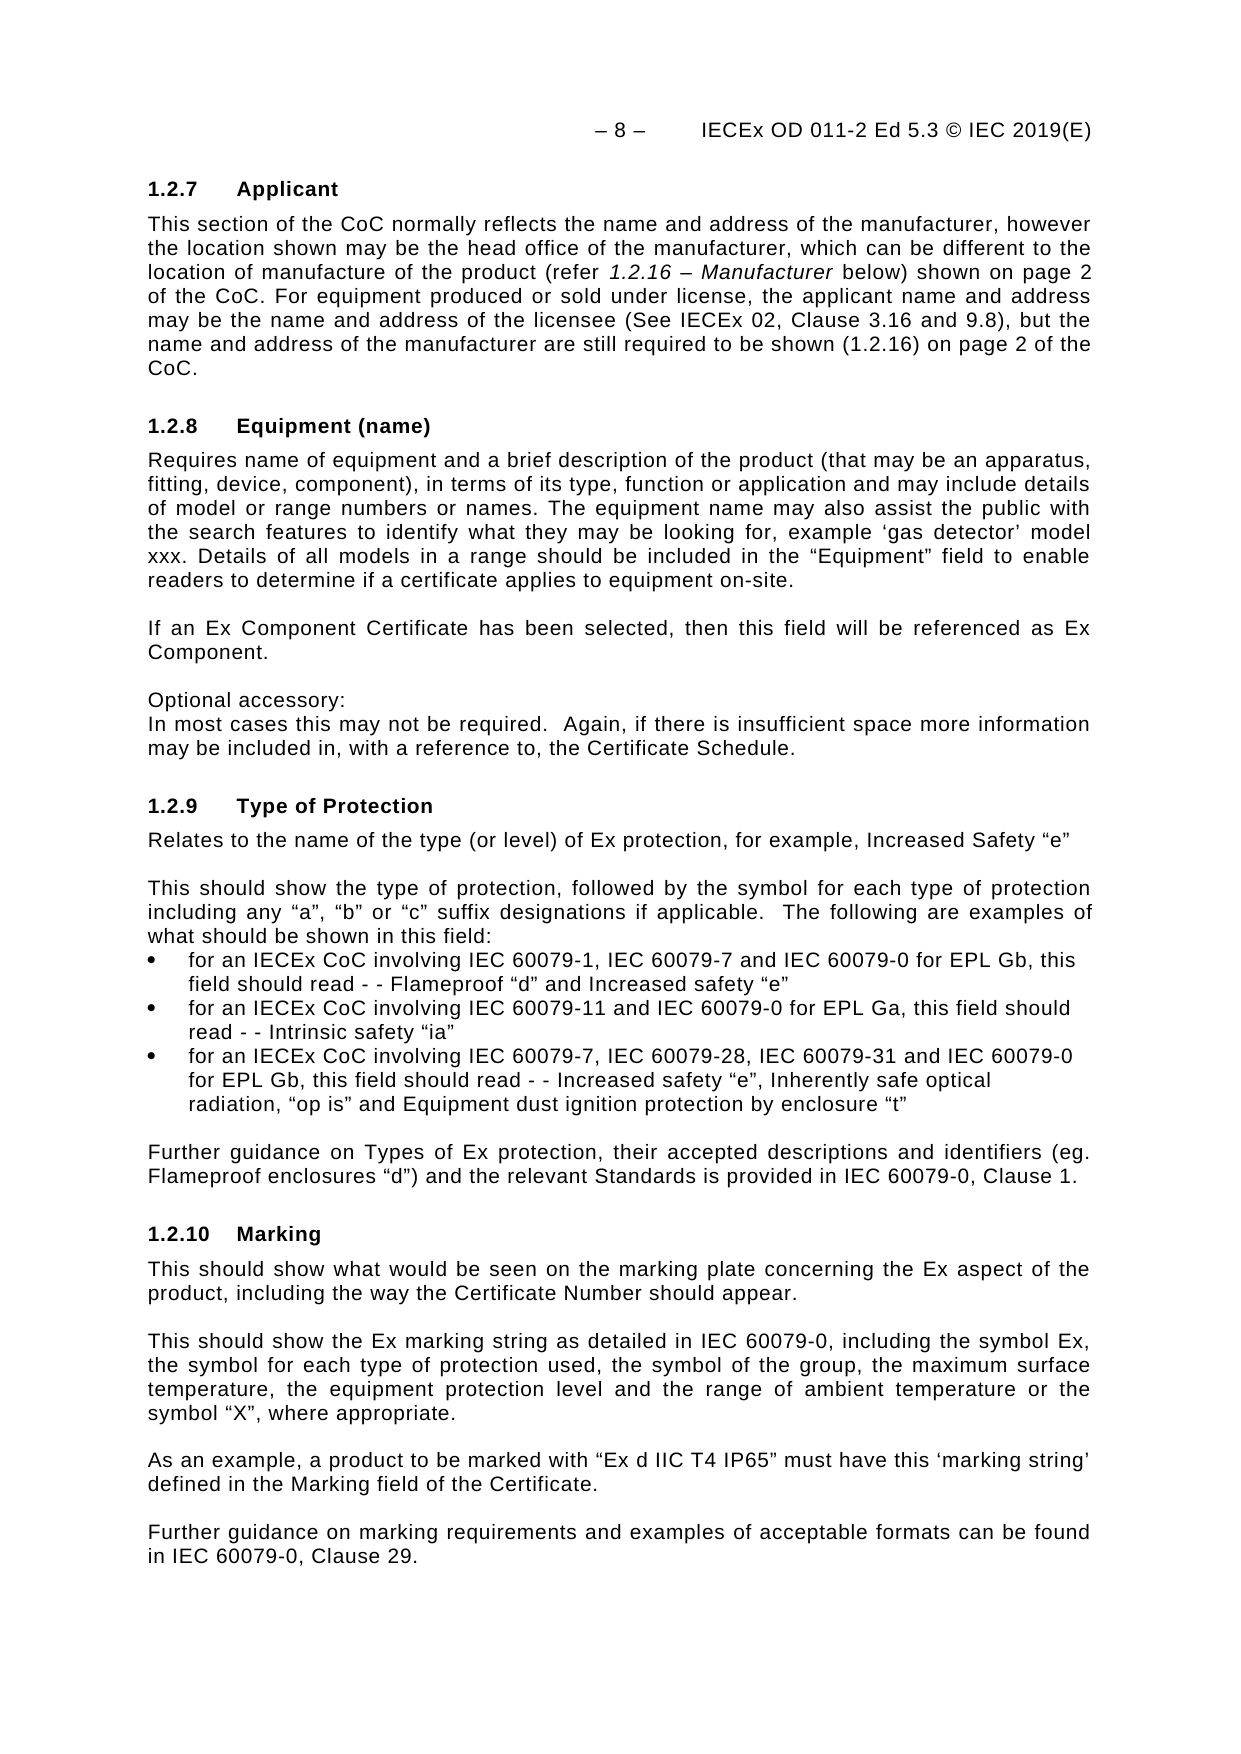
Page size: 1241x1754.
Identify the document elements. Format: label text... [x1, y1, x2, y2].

text Relates to the name of the type (or level) of Ex protection, for example, Increased Safety “e” [148, 828, 1092, 852]
text This should show the Ex marking string as detailed in IEC 60079-0, including the symbol Ex, the symbol for each type of protection used, the symbol of the group, the maximum surface temperature, the equipment protection level and the range of ambient temperature or the symbol “X”, where appropriate. [148, 1328, 1092, 1424]
list for an IECEx CoC involving IEC 60079-11 and IEC 60079-0 for EPL Ga, this field should read - - Intrinsic safety “ia” [148, 996, 1092, 1044]
list for an IECEx CoC involving IEC 60079-7, IEC 60079-28, IEC 60079-31 and IEC 60079-0 for EPL Gb, this field should read - - Increased safety “e”, Inherently safe optical radiation, “op is” and Equipment dust ignition protection by enclosure “t” [148, 1044, 1092, 1116]
subtitle Equipment (name) [148, 414, 1092, 438]
subtitle Type of Protection [148, 794, 1092, 818]
subtitle Applicant [148, 177, 1092, 201]
text In most cases this may not be required. Again, if there is insufficient space more information may be included in, with a reference to, the Certificate Schedule. [148, 712, 1092, 759]
text This should show the type of protection, followed by the symbol for each type of protection including any “a”, “b” or “c” suffix designations if applicable. The following are examples of what should be shown in this field: [148, 876, 1092, 948]
text Requires name of equipment and a brief description of the product (that may be an apparatus, fitting, device, component), in terms of its type, function or application and may include details of model or range numbers or names. The equipment name may also assist the public with the search features to identify what they may be looking for, example ‘gas detector’ model xxx. Details of all models in a range should be included in the “Equipment” field to enable readers to determine if a certificate applies to equipment on-site. [148, 448, 1092, 592]
text Further guidance on marking requirements and examples of acceptable formats can be found in IEC 60079-0, Clause 29. [148, 1520, 1092, 1568]
text Optional accessory: [148, 688, 1092, 712]
subtitle Marking [148, 1222, 1092, 1246]
text Further guidance on Types of Ex protection, their accepted descriptions and identifiers (eg. Flameproof enclosures “d”) and the relevant Standards is provided in IEC 60079-0, Clause 1. [148, 1140, 1092, 1188]
text As an example, a product to be marked with “Ex d IIC T4 IP65” must have this ‘marking string’ defined in the Marking field of the Certificate. [148, 1448, 1092, 1496]
text This should show what would be seen on the marking plate concerning the Ex aspect of the product, including the way the Certificate Number should appear. [148, 1257, 1092, 1304]
list for an IECEx CoC involving IEC 60079-1, IEC 60079-7 and IEC 60079-0 for EPL Gb, this field should read - - Flameproof “d” and Increased safety “e” [148, 948, 1092, 996]
text If an Ex Component Certificate has been selected, then this field will be referenced as Ex Component. [148, 616, 1092, 664]
text This section of the CoC normally reflects the name and address of the manufacturer, however the location shown may be the head office of the manufacturer, which can be different to the location of manufacture of the product (refer 1.2.16 – Manufacturer below) shown on page 2 of the CoC. For equipment produced or sold under license, the applicant name and address may be the name and address of the licensee (See IECEx 02, Clause 3.16 and 9.8), but the name and address of the manufacturer are still required to be shown (1.2.16) on page 2 of the CoC. [148, 212, 1092, 379]
